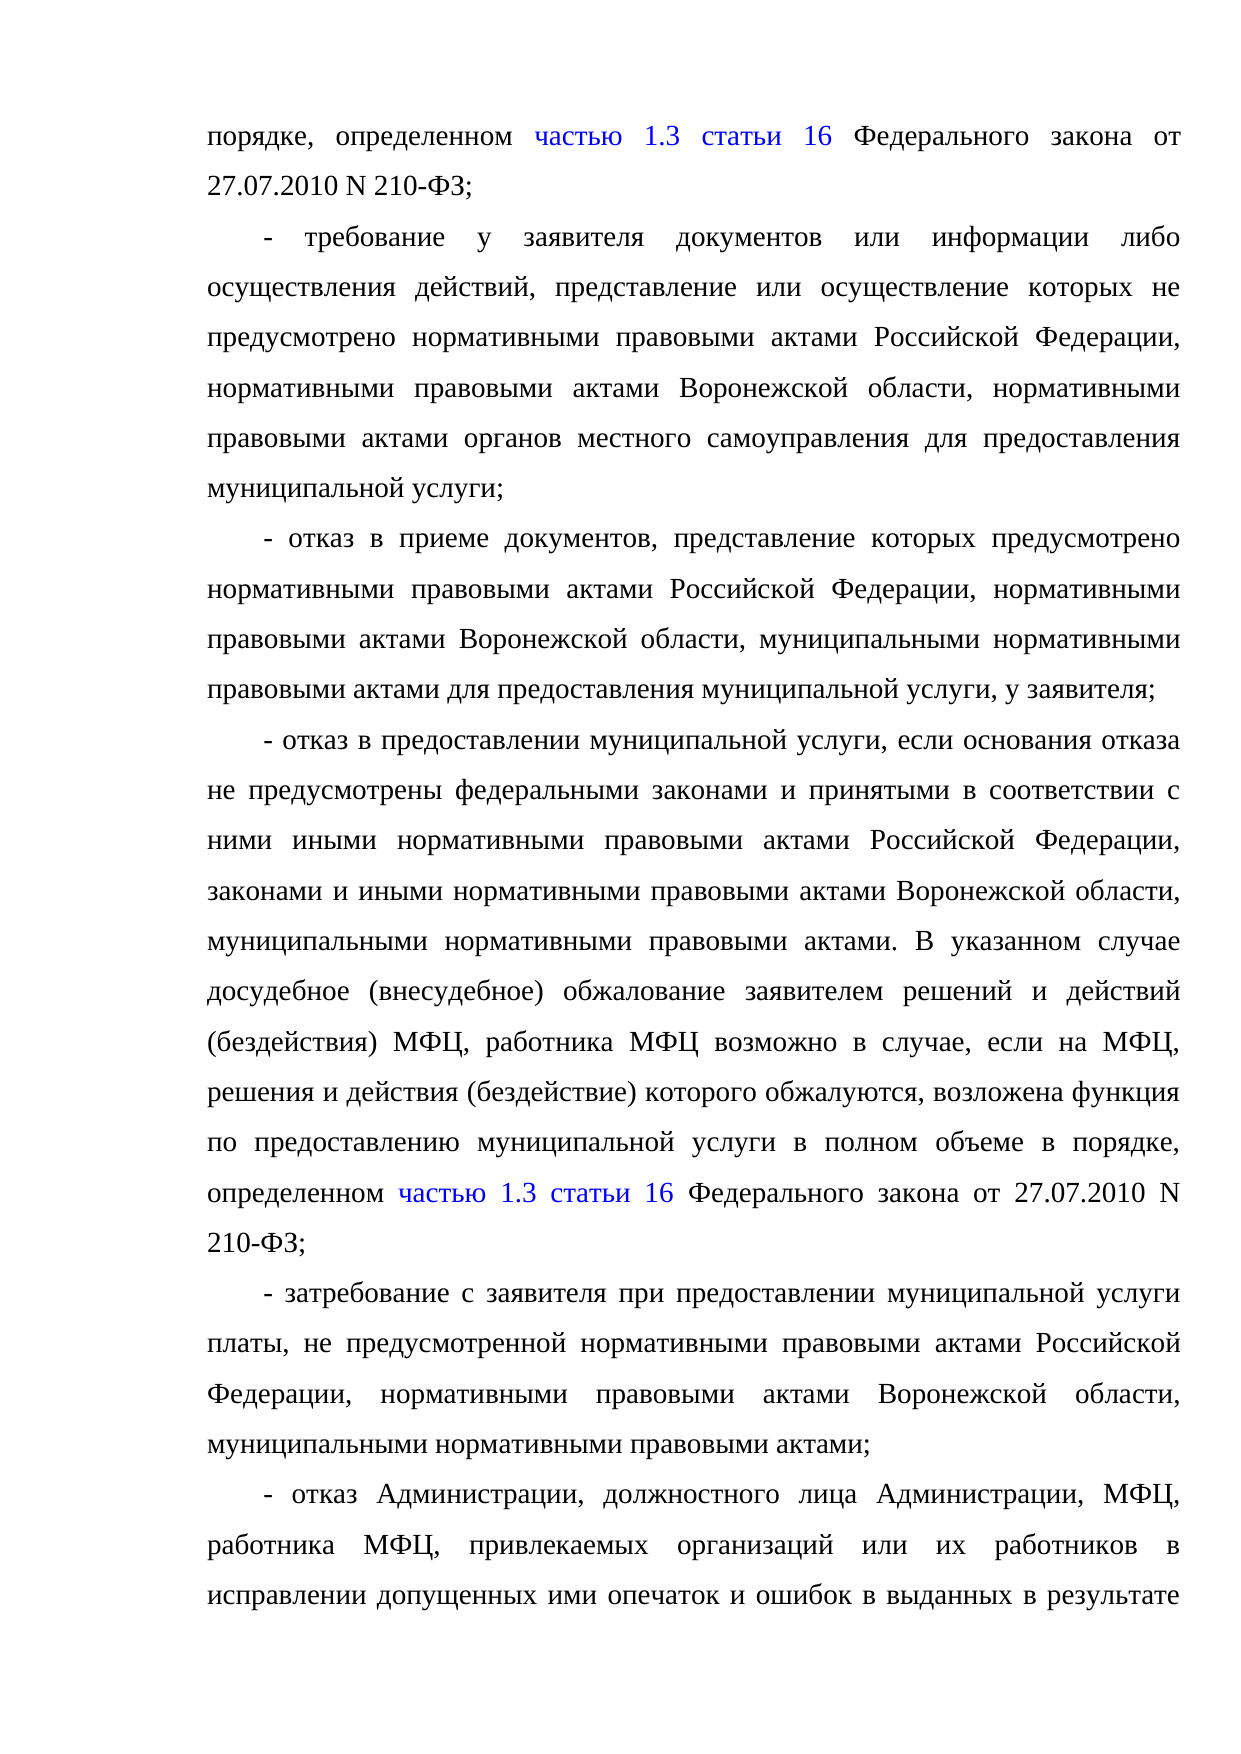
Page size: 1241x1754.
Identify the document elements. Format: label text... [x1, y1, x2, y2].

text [207, 118, 1181, 202]
text - отказ в приеме документов, представление которых предусмотрено нормативными правовыми актами Российской Федерации, нормативными правовыми актами Воронежской области, муниципальными нормативными правовыми актами для предоставления муниципальной услуги, у заявителя; [207, 521, 1181, 705]
text - отказ в предоставлении муниципальной услуги, если основания отказа не предусмотрены федеральными законами и принятыми в соответствии с ними иными нормативными правовыми актами Российской Федерации, законами и иными нормативными правовыми актами Воронежской области, муниципальными нормативными правовыми актами. В указанном случае досудебное (внесудебное) обжалование заявителем решений и действий (бездействия) МФЦ, работника МФЦ возможно в случае, если на МФЦ, решения и действия (бездействие) которого обжалуются, возложена функция по предоставлению муниципальной услуги в полном объеме в порядке, определенном частью 1.3 статьи 16 Федерального закона от 27.07.2010 N 210-ФЗ; [207, 722, 1181, 1258]
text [207, 1477, 1181, 1611]
text - требование у заявителя документов или информации либо осуществления действий, представление или осуществление которых не предусмотрено нормативными правовыми актами Российской Федерации, нормативными правовыми актами Воронежской области, нормативными правовыми актами органов местного самоуправления для предоставления муниципальной услуги; [207, 219, 1181, 504]
text - затребование с заявителя при предоставлении муниципальной услуги платы, не предусмотренной нормативными правовыми актами Российской Федерации, нормативными правовыми актами Воронежской области, муниципальными нормативными правовыми актами; [207, 1275, 1181, 1460]
